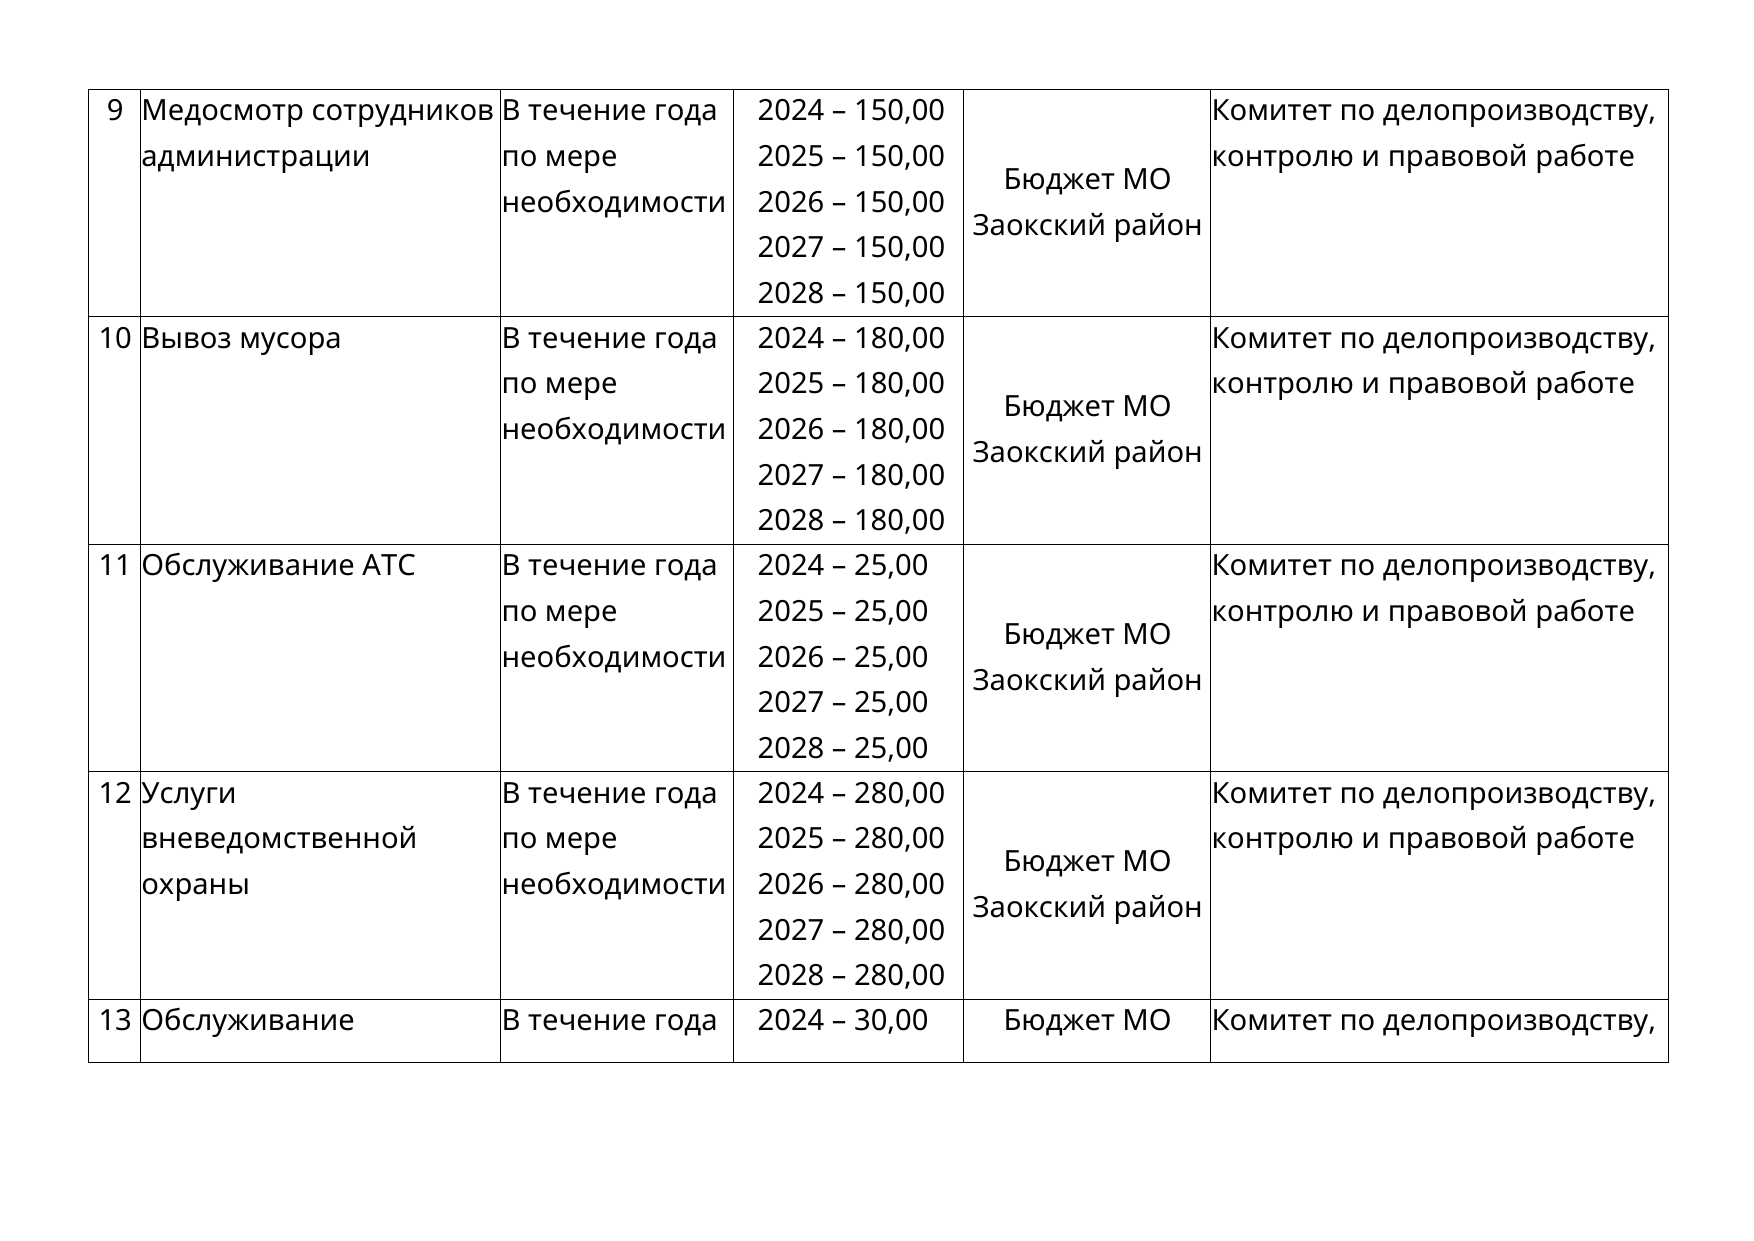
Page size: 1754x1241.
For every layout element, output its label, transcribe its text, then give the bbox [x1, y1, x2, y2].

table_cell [1211, 1000, 1668, 1062]
table_cell Вывоз мусора [141, 317, 500, 544]
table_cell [964, 90, 1210, 316]
table_cell Комитет по делопроизводству, контролю и правовой работе [1211, 772, 1668, 999]
table_cell В течение года по мере необходимости [501, 772, 733, 999]
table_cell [734, 1000, 963, 1062]
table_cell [501, 1000, 733, 1062]
table_cell 13 [89, 1000, 140, 1062]
table_cell Обслуживание АТС [141, 545, 500, 771]
table_cell 11 [89, 545, 140, 771]
table_cell 2024 – 150,00 2025 – 150,00 2026 – 150,00 2027 – 150,00 2028 – 150,00 [734, 90, 963, 316]
table_cell 2024 – 25,00 2025 – 25,00 2026 – 25,00 2027 – 25,00 2028 – 25,00 [734, 545, 963, 771]
table_cell 2024 – 180,00 2025 – 180,00 2026 – 180,00 2027 – 180,00 2028 – 180,00 [734, 317, 963, 544]
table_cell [964, 1000, 1210, 1062]
table_cell В течение года по мере необходимости [501, 545, 733, 771]
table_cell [141, 1000, 500, 1062]
table_cell Бюджет МО Заокский район [964, 545, 1210, 771]
table_cell 12 [89, 772, 140, 999]
table_cell Бюджет МО Заокский район [964, 772, 1210, 999]
table_cell Бюджет МО Заокский район [964, 317, 1210, 544]
table_cell 9 [89, 90, 140, 316]
table_cell В течение года по мере необходимости [501, 317, 733, 544]
table_cell Комитет по делопроизводству, контролю и правовой работе [1211, 317, 1668, 544]
table_cell Комитет по делопроизводству, контролю и правовой работе [1211, 545, 1668, 771]
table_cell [501, 90, 733, 316]
table_cell Медосмотр сотрудников администрации [141, 90, 500, 316]
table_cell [1211, 90, 1668, 316]
table_cell Услуги вневедомственной охраны [141, 772, 500, 999]
table_cell 2024 – 280,00 2025 – 280,00 2026 – 280,00 2027 – 280,00 2028 – 280,00 [734, 772, 963, 999]
table_cell 10 [89, 317, 140, 544]
